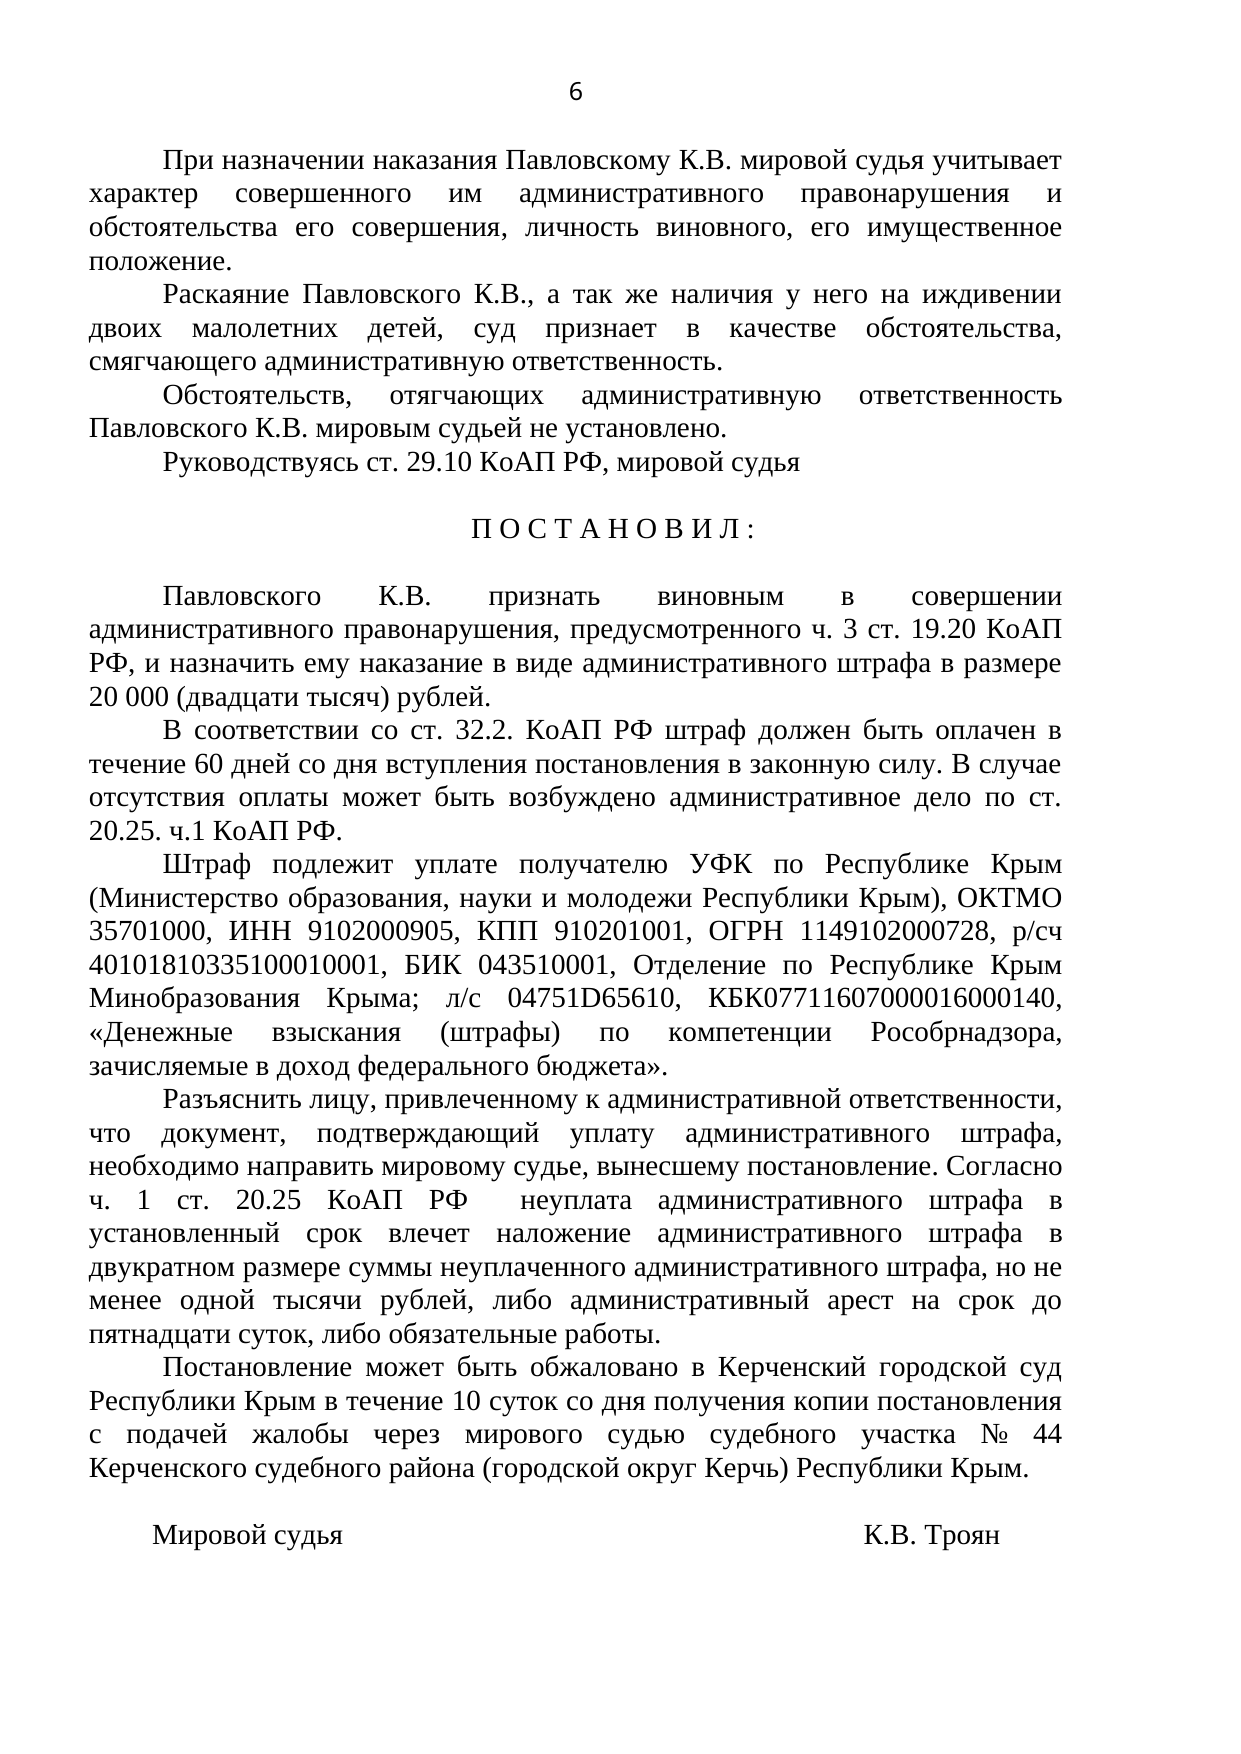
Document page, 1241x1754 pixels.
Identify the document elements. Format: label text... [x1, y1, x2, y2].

text Постановление может быть обжаловано в Керченский городской суд Республики Крым в течение 10 суток со дня получения копии постановления с подачей жалобы через мирового судью судебного участка № 44 Керченского судебного района (городской округ Керчь) Республики Крым. [89, 1349, 1063, 1484]
text Павловского К.В. признать виновным в совершении административного правонарушения, предусмотренного ч. 3 ст. 19.20 КоАП РФ, и назначить ему наказание в виде административного штрафа в размере 20 000 (двадцати тысяч) рублей. [89, 578, 1063, 712]
text Руководствуясь ст. 29.10 КоАП РФ, мировой судья [89, 444, 1063, 477]
text Штраф подлежит уплате получателю УФК по Республике Крым (Министерство образования, науки и молодежи Республики Крым), ОКТМО 35701000, ИНН 9102000905, КПП 910201001, ОГРН 1149102000728, р/сч 40101810335100010001, БИК 043510001, Отделение по Республике Крым Минобразования Крыма; л/с 04751D65610, КБК07711607000016000140, «Денежные взыскания (штрафы) по компетенции Рособрнадзора, зачисляемые в доход федерального бюджета». [89, 846, 1063, 1081]
text Раскаяние Павловского К.В., а так же наличия у него на иждивении двоих малолетних детей, суд признает в качестве обстоятельства, смягчающего административную ответственность. [89, 276, 1063, 377]
text Обстоятельств, отягчающих административную ответственность Павловского К.В. мировым судьей не установлено. [89, 377, 1063, 444]
text П О С Т А Н О В И Л : [89, 511, 1063, 544]
text В соответствии со ст. 32.2. КоАП РФ штраф должен быть оплачен в течение 60 дней со дня вступления постановления в законную силу. В случае отсутствия оплаты может быть возбуждено административное дело по ст. 20.25. ч.1 КоАП РФ. [89, 712, 1063, 846]
text Мировой судья К.В. Троян [89, 1517, 1063, 1551]
text Разъяснить лицу, привлеченному к административной ответственности, что документ, подтверждающий уплату административного штрафа, необходимо направить мировому судье, вынесшему постановление. Согласно ч. 1 ст. 20.25 КоАП РФ неуплата административного штрафа в установленный срок влечет наложение административного штрафа в двукратном размере суммы неуплаченного административного штрафа, но не менее одной тысячи рублей, либо административный арест на срок до пятнадцати суток, либо обязательные работы. [89, 1081, 1063, 1349]
text При назначении наказания Павловскому К.В. мировой судья учитывает характер совершенного им административного правонарушения и обстоятельства его совершения, личность виновного, его имущественное положение. [89, 142, 1063, 276]
